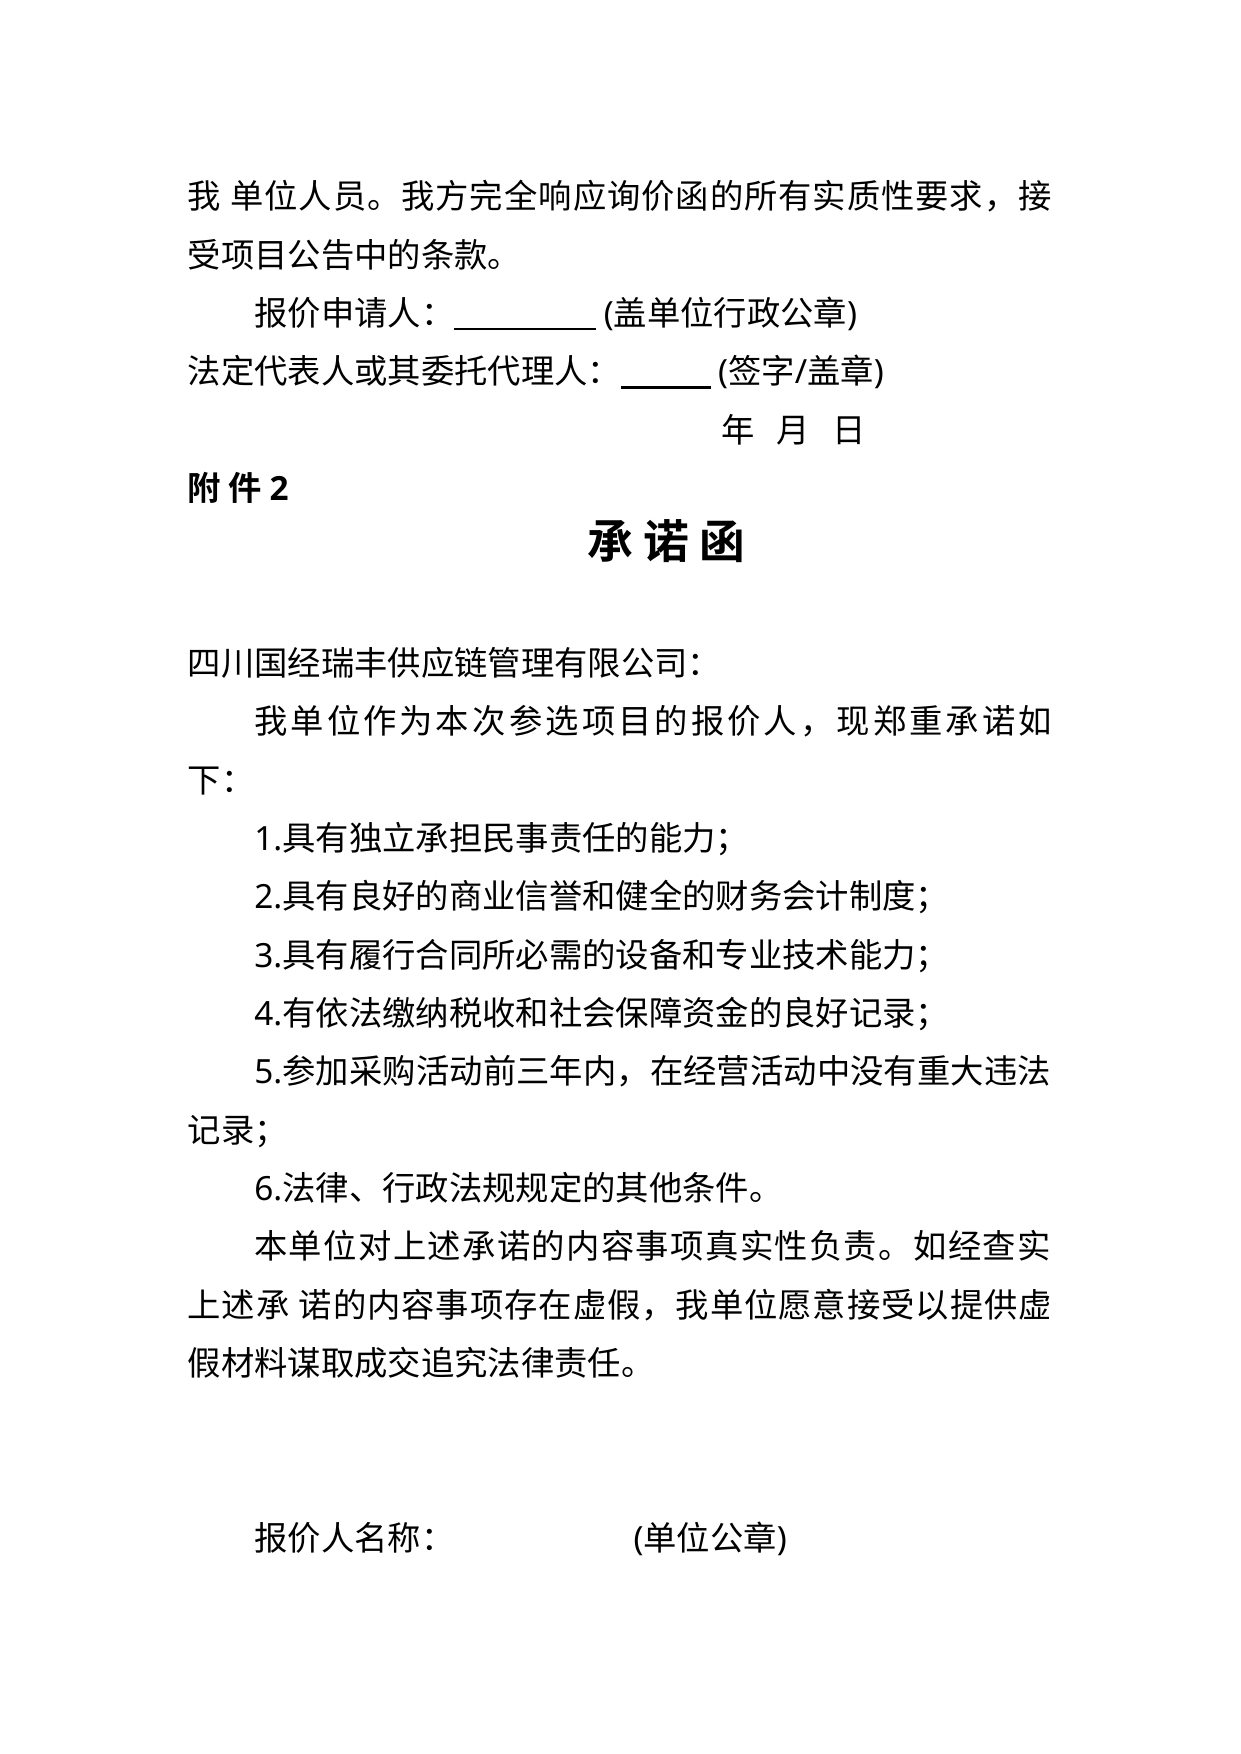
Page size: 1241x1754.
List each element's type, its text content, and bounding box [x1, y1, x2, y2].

text 我单位作为本次参选项目的报价人，现郑重承诺如下： [187, 687, 1053, 804]
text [187, 162, 1053, 279]
text 承 诺 函 [187, 512, 1053, 570]
text 四川国经瑞丰供应链管理有限公司： [187, 629, 1053, 687]
text 年 月 日 [187, 395, 1053, 454]
text 报价申请人： (盖单位行政公章) [187, 279, 1053, 337]
text 2.具有良好的商业信誉和健全的财务会计制度； [187, 862, 1053, 920]
text 5.参加采购活动前三年内，在经营活动中没有重大违法记录； [187, 1037, 1053, 1154]
text 附 件 2 [187, 454, 1053, 512]
text 法定代表人或其委托代理人： (签字/盖章) [187, 337, 1053, 395]
text 4.有依法缴纳税收和社会保障资金的良好记录； [187, 979, 1053, 1037]
text 6.法律、行政法规规定的其他条件。 [187, 1154, 1053, 1212]
text 1.具有独立承担民事责任的能力； [187, 804, 1053, 862]
text 本单位对上述承诺的内容事项真实性负责。如经查实上述承 诺的内容事项存在虚假，我单位愿意接受以提供虚假材料谋取成交追究法律责任。 [187, 1212, 1053, 1387]
text 报价人名称： (单位公章) [187, 1504, 1053, 1562]
text 3.具有履行合同所必需的设备和专业技术能力； [187, 920, 1053, 979]
